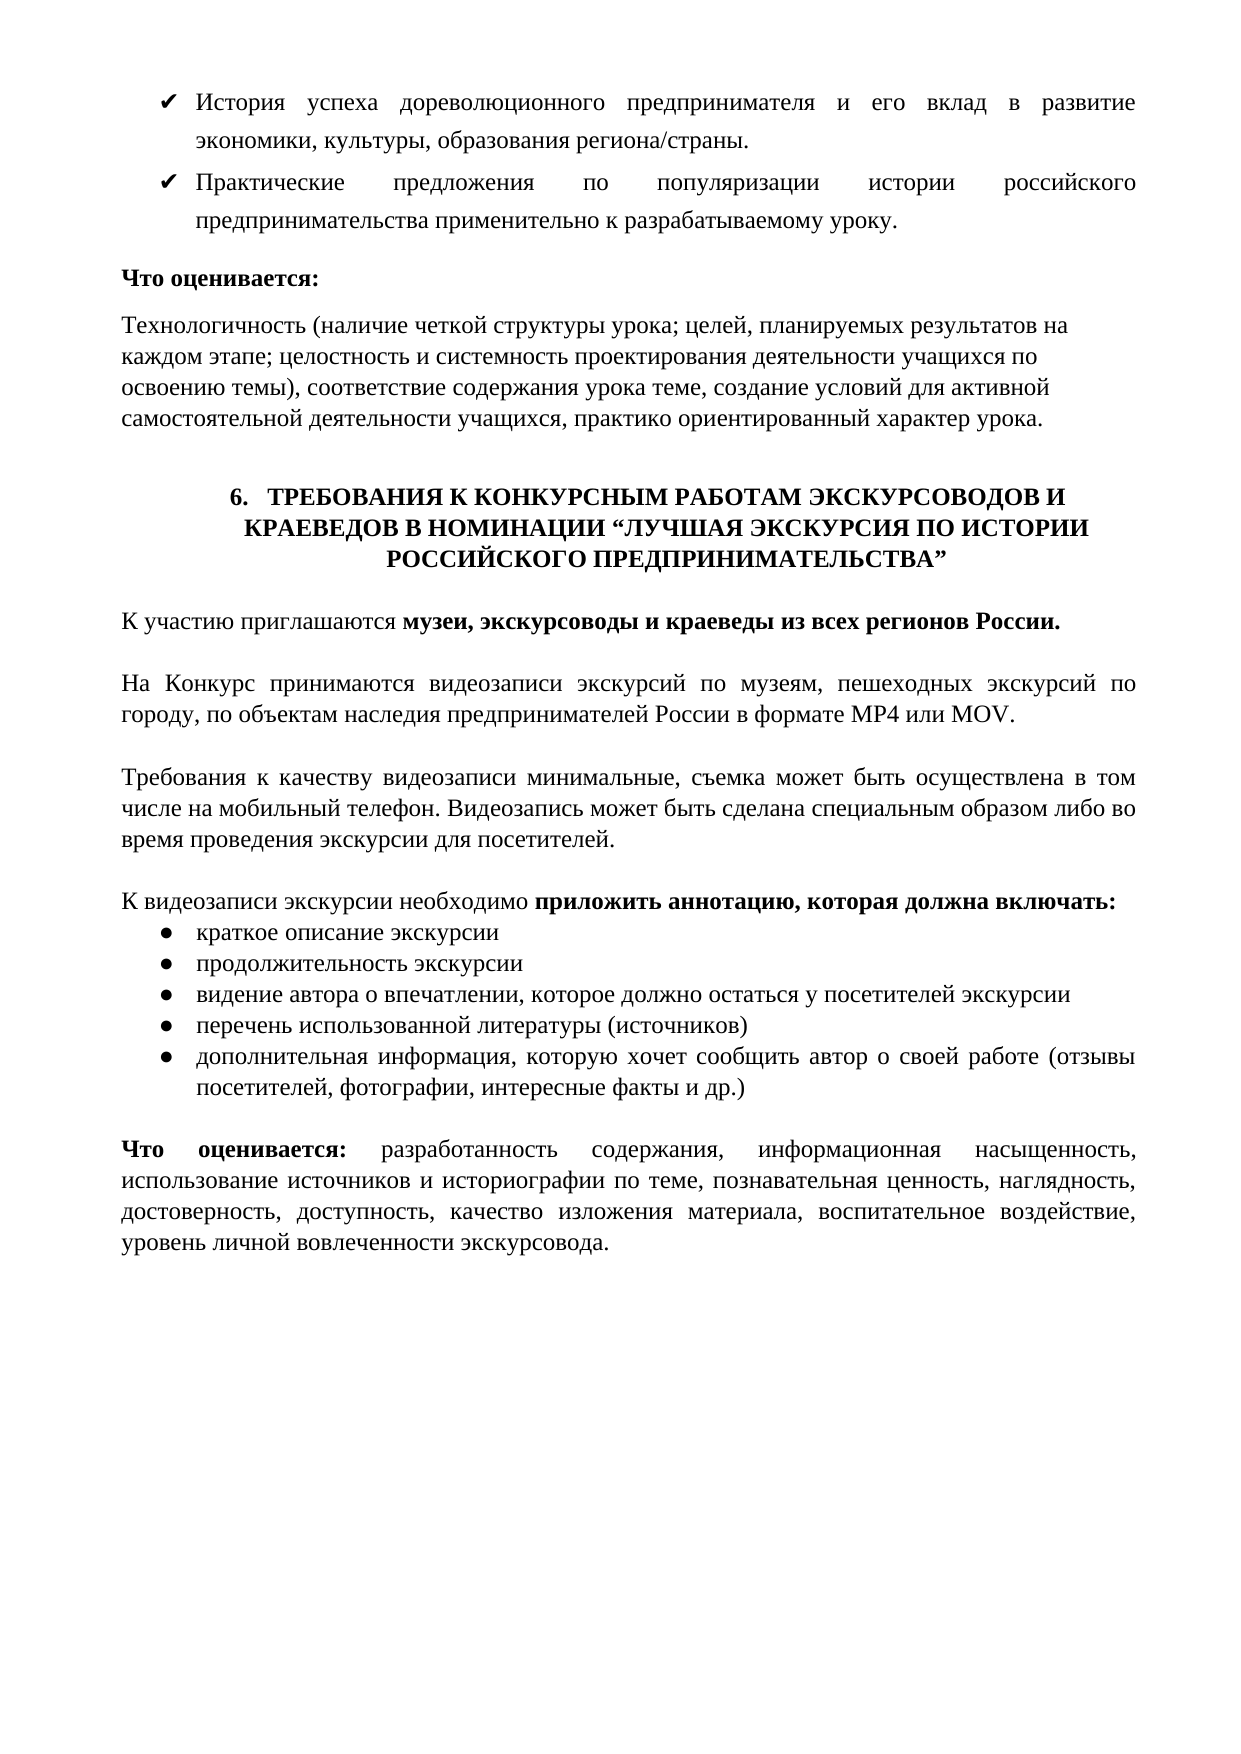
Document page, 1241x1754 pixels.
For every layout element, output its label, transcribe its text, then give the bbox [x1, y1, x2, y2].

list Практические предложения по популяризации истории российского предпринимательства применительно к разрабатываемому уроку. [158, 154, 1137, 234]
text К участию приглашаются музеи, экскурсоводы и краеведы из всех регионов России. [121, 606, 1137, 635]
list ТРЕБОВАНИЯ К КОНКУРСНЫМ РАБОТАМ ЭКСКУРСОВОДОВ И КРАЕВЕДОВ В НОМИНАЦИИ “ЛУЧШАЯ ЭКСКУРСИЯ ПО ИСТОРИИ РОССИЙСКОГО ПРЕДПРИНИМАТЕЛЬСТВА” [158, 482, 1137, 573]
text Требования к качеству видеозаписи минимальные, съемка может быть осуществлена в том числе на мобильный телефон. Видеозапись может быть сделана специальным образом либо во время проведения экскурсии для посетителей. [121, 762, 1137, 852]
list продолжительность экскурсии [158, 948, 1137, 977]
text К видеозаписи экскурсии необходимо приложить аннотацию, которая должна включать: [121, 886, 1137, 914]
list История успеха дореволюционного предпринимателя и его вклад в развитие экономики, культуры, образования региона/страны. [158, 74, 1137, 154]
text Что оценивается: [121, 263, 1137, 291]
list перечень использованной литературы (источников) [158, 1010, 1137, 1039]
list видение автора о впечатлении, которое должно остаться у посетителей экскурсии [158, 979, 1137, 1008]
text Что оценивается: разработанность содержания, информационная насыщенность, использование источников и историографии по теме, познавательная ценность, наглядность, достоверность, доступность, качество изложения материала, воспитательное воздействие, уровень личной вовлеченности экскурсовода. [121, 1134, 1137, 1256]
text Технологичность (наличие четкой структуры урока; целей, планируемых результатов на каждом этапе; целостность и системность проектирования деятельности учащихся по освоению темы), соответствие содержания урока теме, создание условий для активной самостоятельной деятельности учащихся, практико ориентированный характер урока. [121, 310, 1137, 432]
list дополнительная информация, которую хочет сообщить автор о своей работе (отзывы посетителей, фотографии, интересные факты и др.) [158, 1041, 1137, 1101]
list краткое описание экскурсии [158, 917, 1137, 946]
text На Конкурс принимаются видеозаписи экскурсий по музеям, пешеходных экскурсий по городу, по объектам наследия предпринимателей России в формате MP4 или MOV. [121, 668, 1137, 728]
